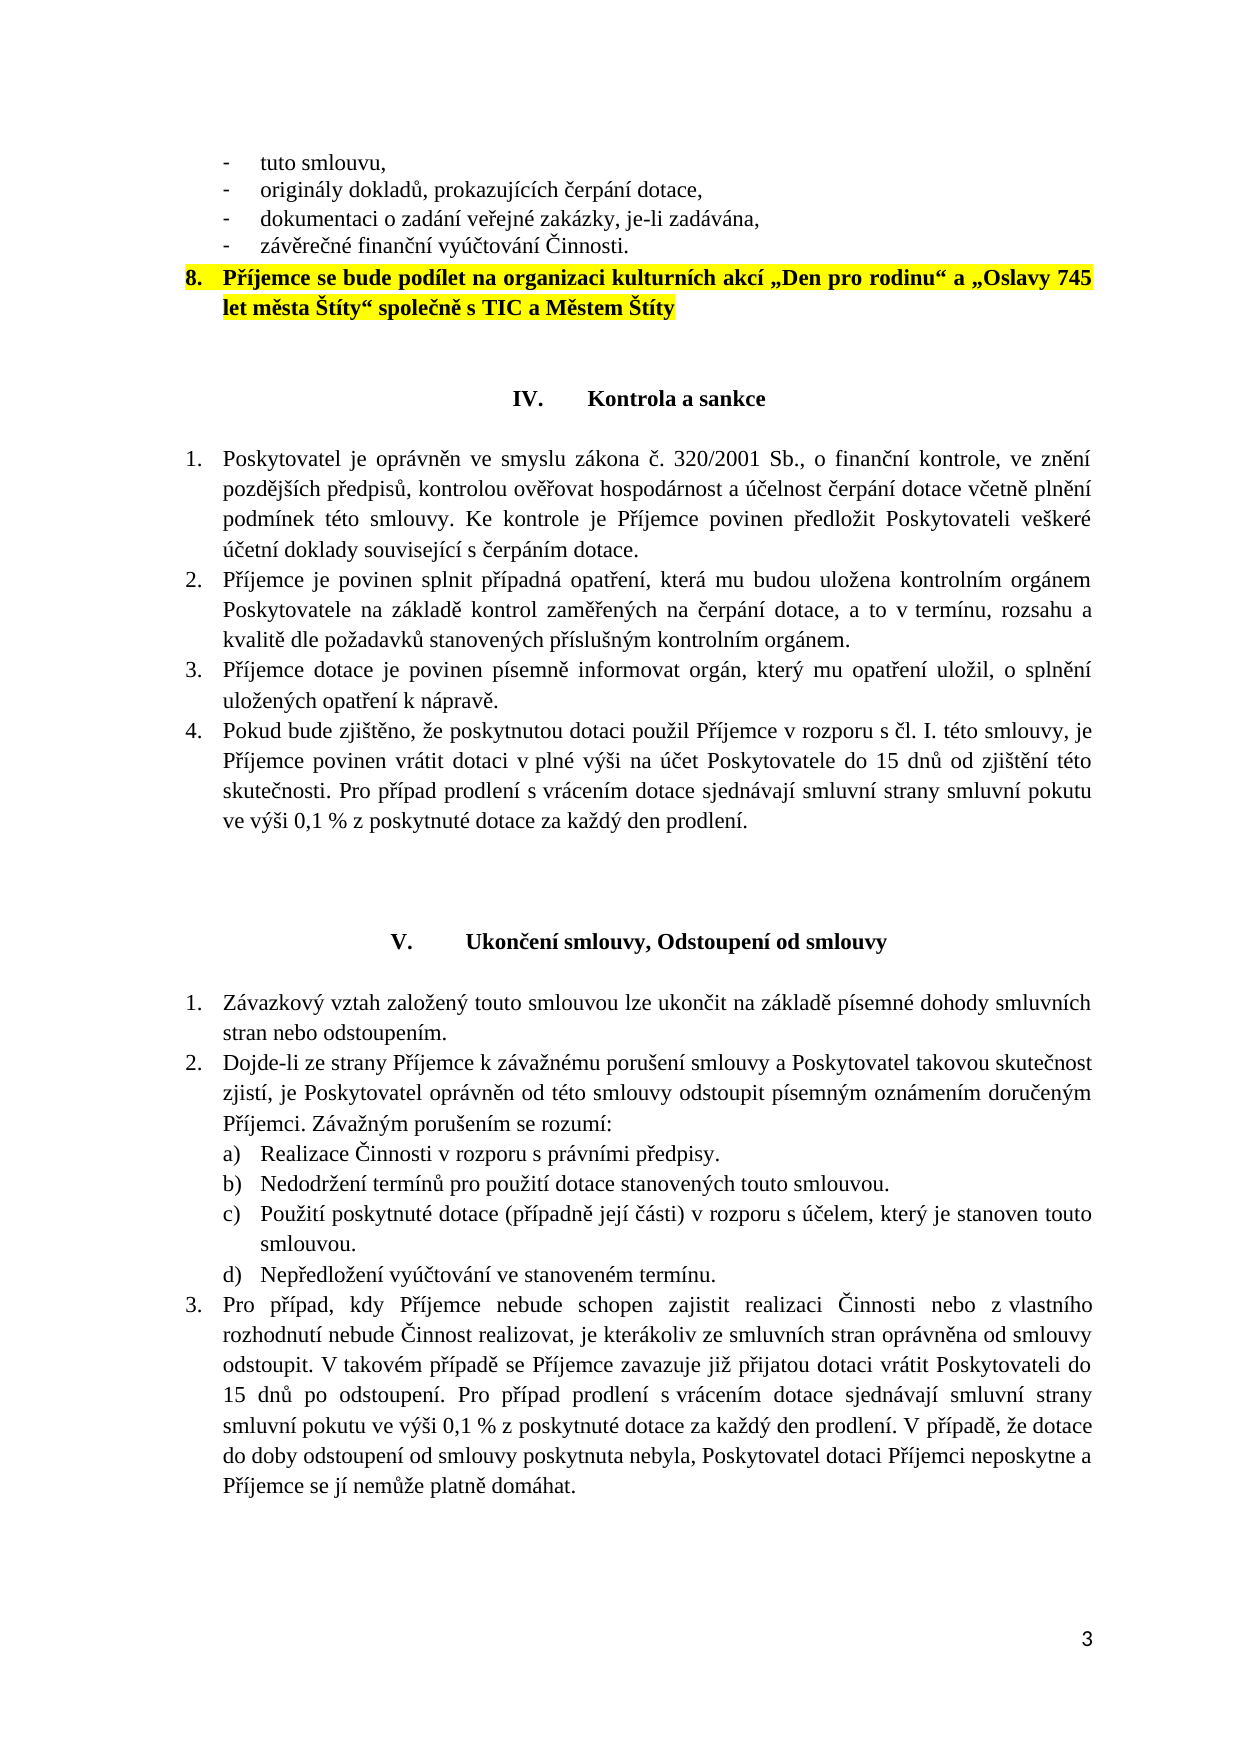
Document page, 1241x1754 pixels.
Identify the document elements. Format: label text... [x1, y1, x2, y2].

list Realizace Činnosti v rozporu s právními předpisy. [223, 1140, 1093, 1166]
list Poskytovatel je oprávněn ve smyslu zákona č. 320/2001 Sb., o finanční kontrole, ve znění pozdějších předpisů, kontrolou ověřovat hospodárnost a účelnost čerpání dotace včetně plnění podmínek této smlouvy. Ke kontrole je Příjemce povinen předložit Poskytovateli veškeré účetní doklady související s čerpáním dotace. [185, 445, 1093, 562]
list Příjemce se bude podílet na organizaci kulturních akcí „Den pro rodinu“ a „Oslavy 745 let města Štíty“ společně s TIC a Městem Štíty [185, 290, 1093, 320]
list Použití poskytnuté dotace (případně její části) v rozporu s účelem, který je stanoven touto smlouvou. [223, 1200, 1093, 1257]
list závěrečné finanční vyúčtování Činnosti. [223, 232, 1093, 260]
list Dojde-li ze strany Příjemce k závažnému porušení smlouvy a Poskytovatel takovou skutečnost zjistí, je Poskytovatel oprávněn od této smlouvy odstoupit písemným oznámením doručeným Příjemci. Závažným porušením se rozumí: [185, 1049, 1093, 1136]
list dokumentaci o zadání veřejné zakázky, je-li zadávána, [223, 204, 1093, 232]
list originály dokladů, prokazujících čerpání dotace, [223, 176, 1093, 204]
list tuto smlouvu, [223, 148, 1093, 176]
list Závazkový vztah založený touto smlouvou lze ukončit na základě písemné dohody smluvních stran nebo odstoupením. [185, 989, 1093, 1045]
list Kontrola a sankce [185, 385, 1093, 411]
list Příjemce je povinen splnit případná opatření, která mu budou uložena kontrolním orgánem Poskytovatele na základě kontrol zaměřených na čerpání dotace, a to v termínu, rozsahu a kvalitě dle požadavků stanovených příslušným kontrolním orgánem. [185, 566, 1093, 653]
list Nedodržení termínů pro použití dotace stanovených touto smlouvou. [223, 1170, 1093, 1196]
list Pokud bude zjištěno, že poskytnutou dotaci použil Příjemce v rozporu s čl. I. této smlouvy, je Příjemce povinen vrátit dotaci v plné výši na účet Poskytovatele do 15 dnů od zjištění této skutečnosti. Pro případ prodlení s vrácením dotace sjednávají smluvní strany smluvní pokutu ve výši 0,1 % z poskytnuté dotace za každý den prodlení. [185, 717, 1093, 834]
list Nepředložení vyúčtování ve stanoveném termínu. [223, 1261, 1093, 1287]
list Pro případ, kdy Příjemce nebude schopen zajistit realizaci Činnosti nebo z vlastního rozhodnutí nebude Činnost realizovat, je kterákoliv ze smluvních stran oprávněna od smlouvy odstoupit. V takovém případě se Příjemce zavazuje již přijatou dotaci vrátit Poskytovateli do 15 dnů po odstoupení. Pro případ prodlení s vrácením dotace sjednávají smluvní strany smluvní pokutu ve výši 0,1 % z poskytnuté dotace za každý den prodlení. V případě, že dotace do doby odstoupení od smlouvy poskytnuta nebyla, Poskytovatel dotaci Příjemci neposkytne a Příjemce se jí nemůže platně domáhat. [185, 1291, 1093, 1498]
list Ukončení smlouvy, Odstoupení od smlouvy [185, 928, 1093, 955]
list Příjemce dotace je povinen písemně informovat orgán, který mu opatření uložil, o splnění uložených opatření k nápravě. [185, 657, 1093, 713]
